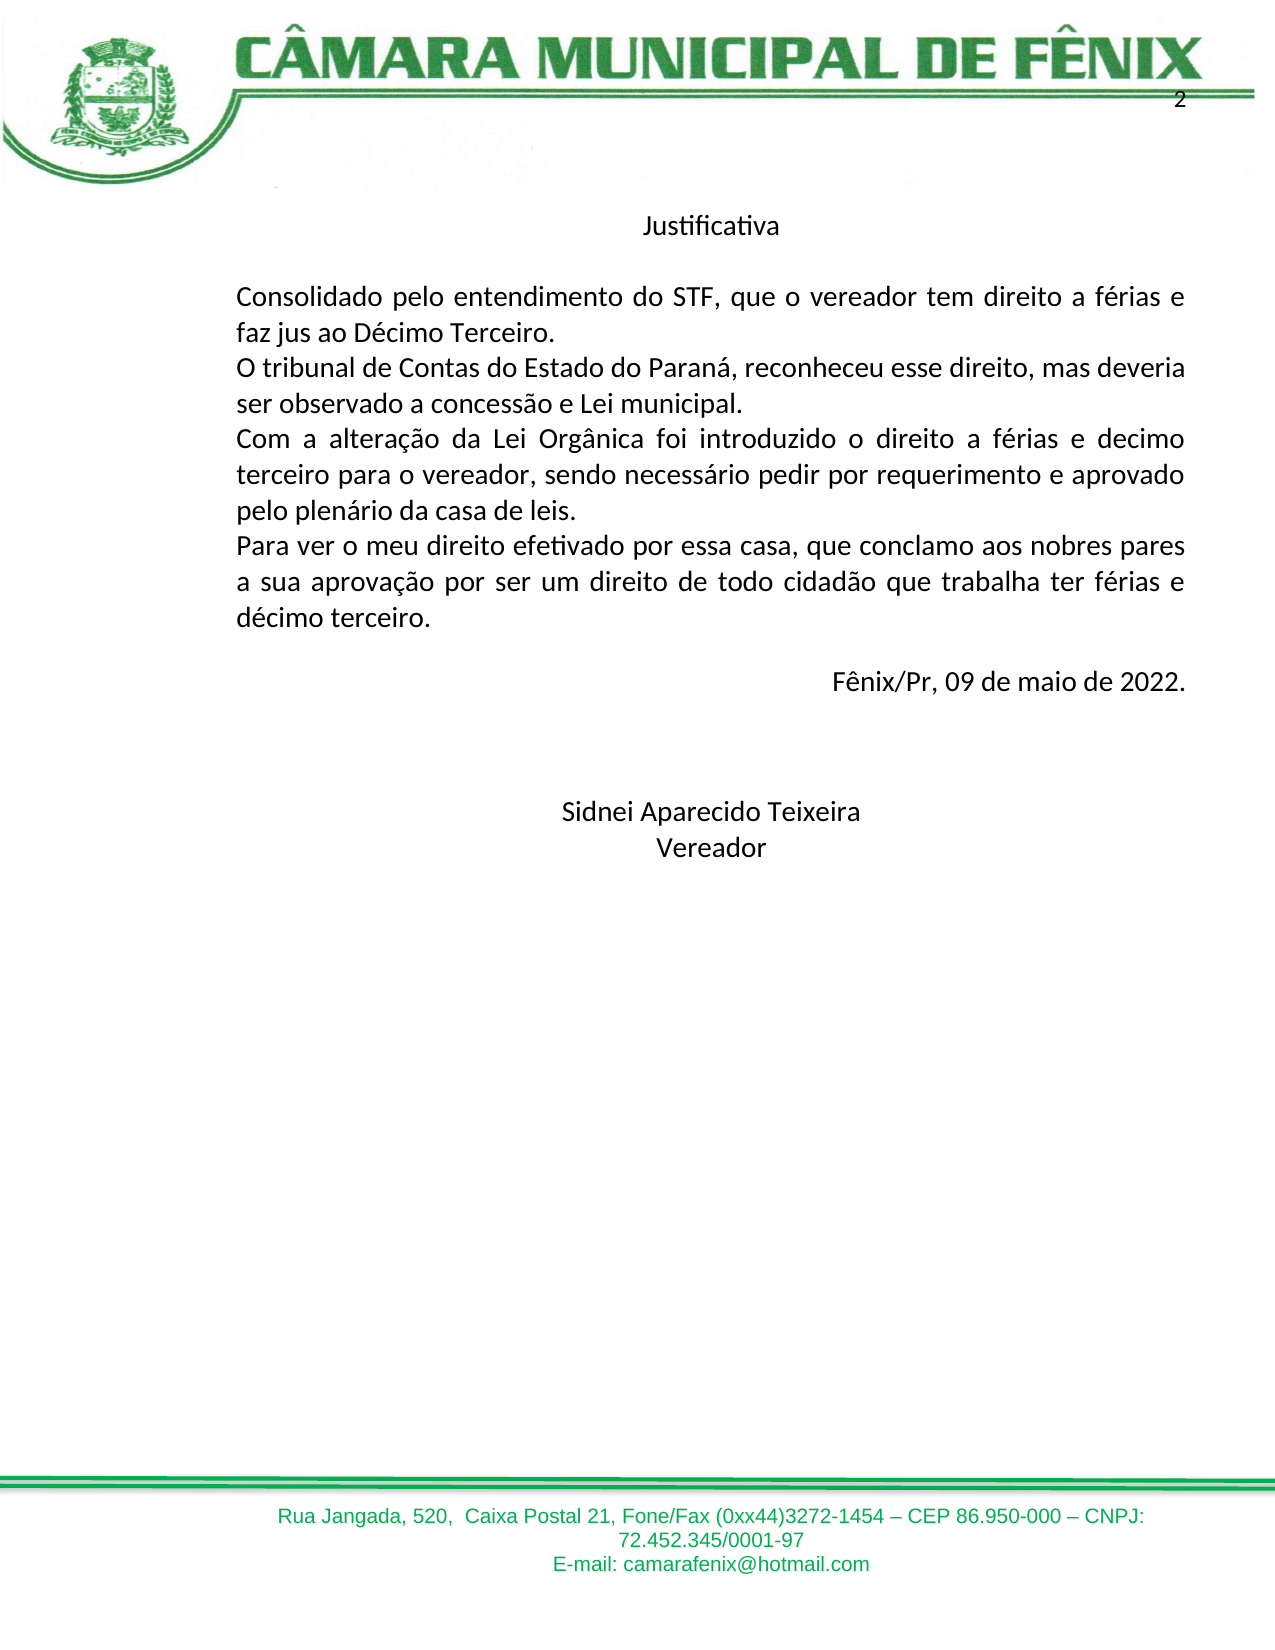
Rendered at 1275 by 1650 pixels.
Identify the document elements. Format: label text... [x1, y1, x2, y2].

text Consolidado pelo entendimento do STF, que o vereador tem direito a férias e faz jus ao Décimo Terceiro. [236, 278, 1186, 349]
text Fênix/Pr, 09 de maio de 2022. [236, 663, 1186, 699]
text O tribunal de Contas do Estado do Paraná, reconheceu esse direito, mas deveria ser observado a concessão e Lei municipal. [236, 349, 1186, 421]
text Sidnei Aparecido Teixeira [236, 793, 1186, 829]
text Justificativa [236, 207, 1186, 242]
text Para ver o meu direito efetivado por essa casa, que conclamo aos nobres pares a sua aprovação por ser um direito de todo cidadão que trabalha ter férias e décimo terceiro. [236, 527, 1186, 634]
text Com a alteração da Lei Orgânica foi introduzido o direito a férias e decimo terceiro para o vereador, sendo necessário pedir por requerimento e aprovado pelo plenário da casa de leis. [236, 421, 1186, 527]
text Vereador [236, 829, 1186, 864]
picture [0, 16, 1255, 195]
